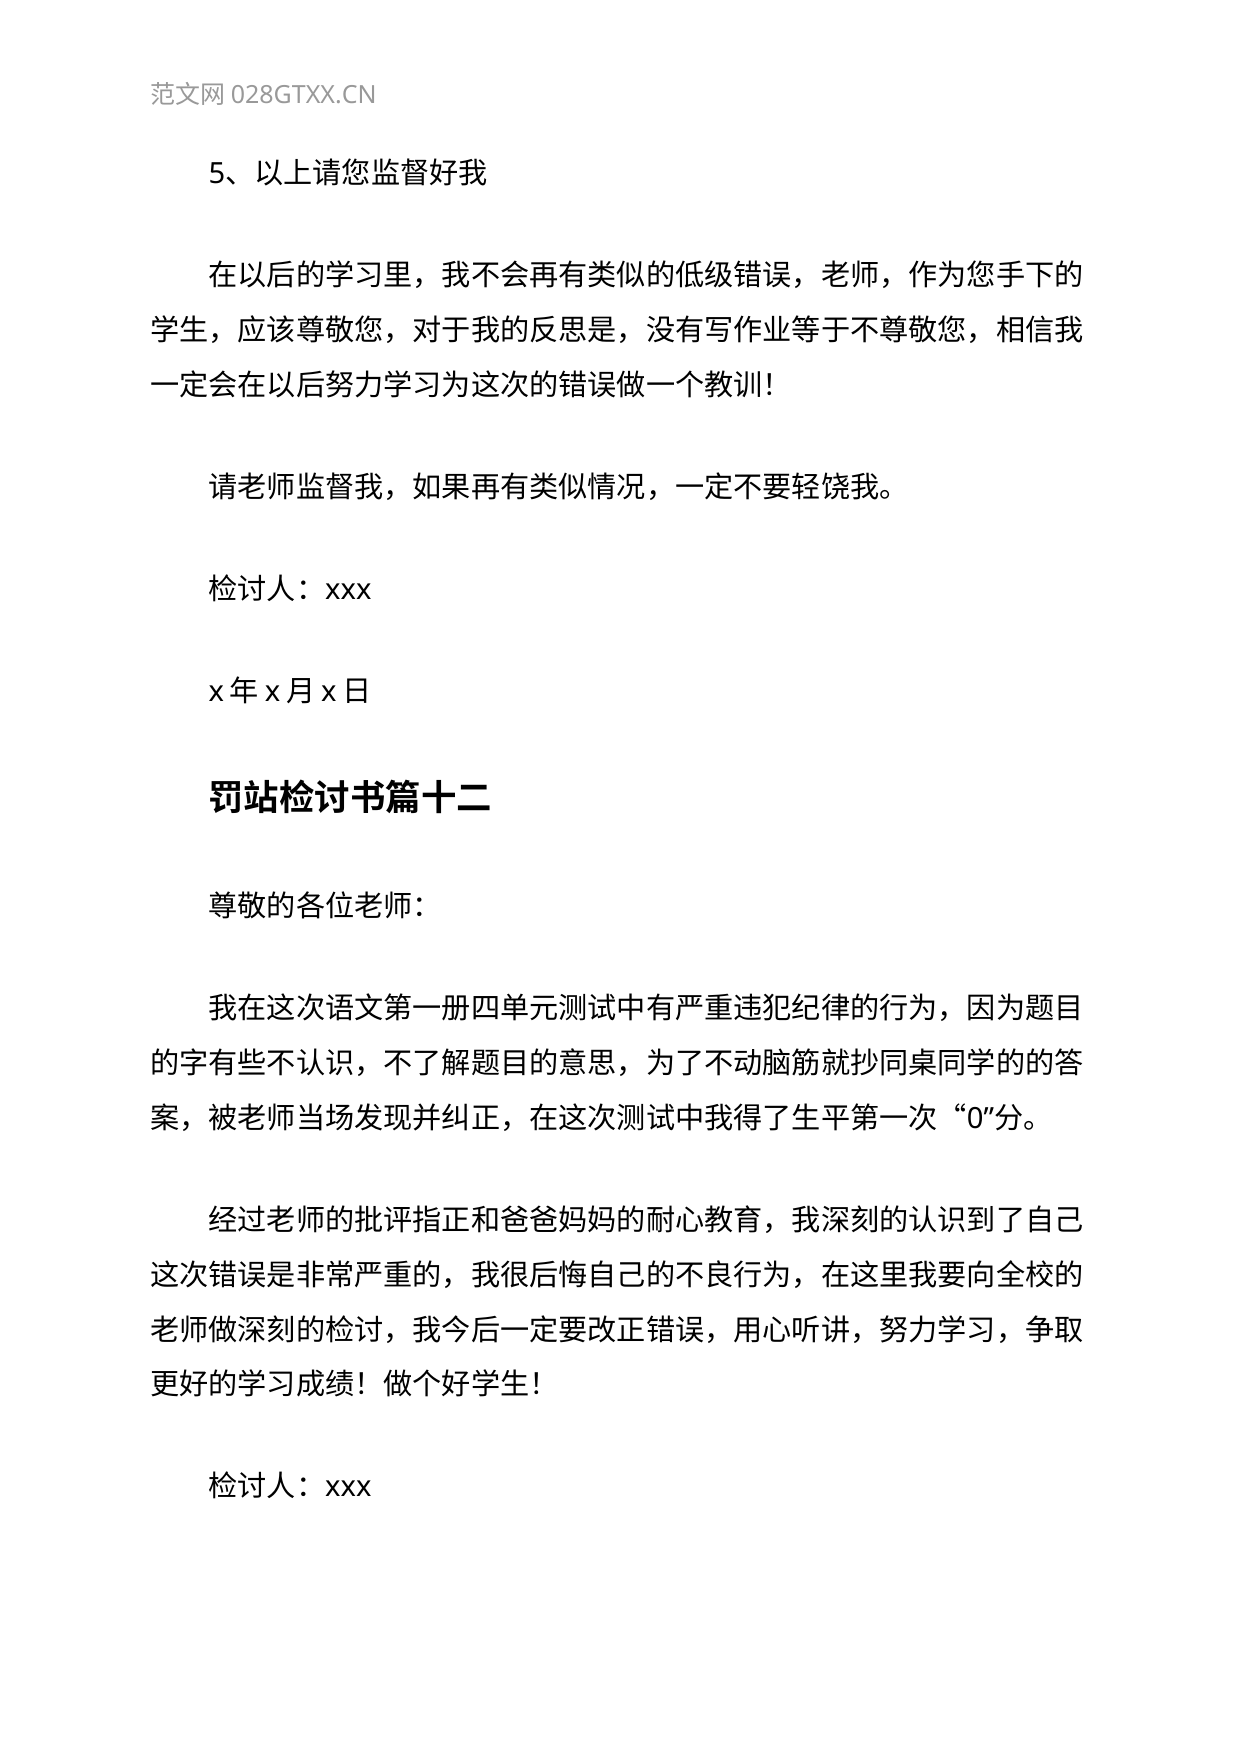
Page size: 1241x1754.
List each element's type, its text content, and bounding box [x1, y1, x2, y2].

text 检讨人：xxx [150, 1463, 1090, 1505]
text 在以后的学习里，我不会再有类似的低级错误，老师，作为您手下的学生，应该尊敬您，对于我的反思是，没有写作业等于不尊敬您，相信我一定会在以后努力学习为这次的错误做一个教训！ [150, 252, 1090, 404]
text 5、以上请您监督好我 [150, 150, 1090, 192]
text 检讨人：xxx [150, 565, 1090, 608]
text 尊敬的各位老师： [150, 883, 1090, 925]
text 我在这次语文第一册四单元测试中有严重违犯纪律的行为，因为题目的字有些不认识，不了解题目的意思，为了不动脑筋就抄同桌同学的的答案，被老师当场发现并纠正，在这次测试中我得了生平第一次“0”分。 [150, 984, 1090, 1137]
text x年x月x日 [150, 667, 1090, 710]
text 罚站检讨书篇十二 [150, 769, 1090, 821]
text 经过老师的批评指正和爸爸妈妈的耐心教育，我深刻的认识到了自己这次错误是非常严重的，我很后悔自己的不良行为，在这里我要向全校的老师做深刻的检讨，我今后一定要改正错误，用心听讲，努力学习，争取更好的学习成绩！做个好学生！ [150, 1196, 1090, 1403]
text 请老师监督我，如果再有类似情况，一定不要轻饶我。 [150, 463, 1090, 506]
